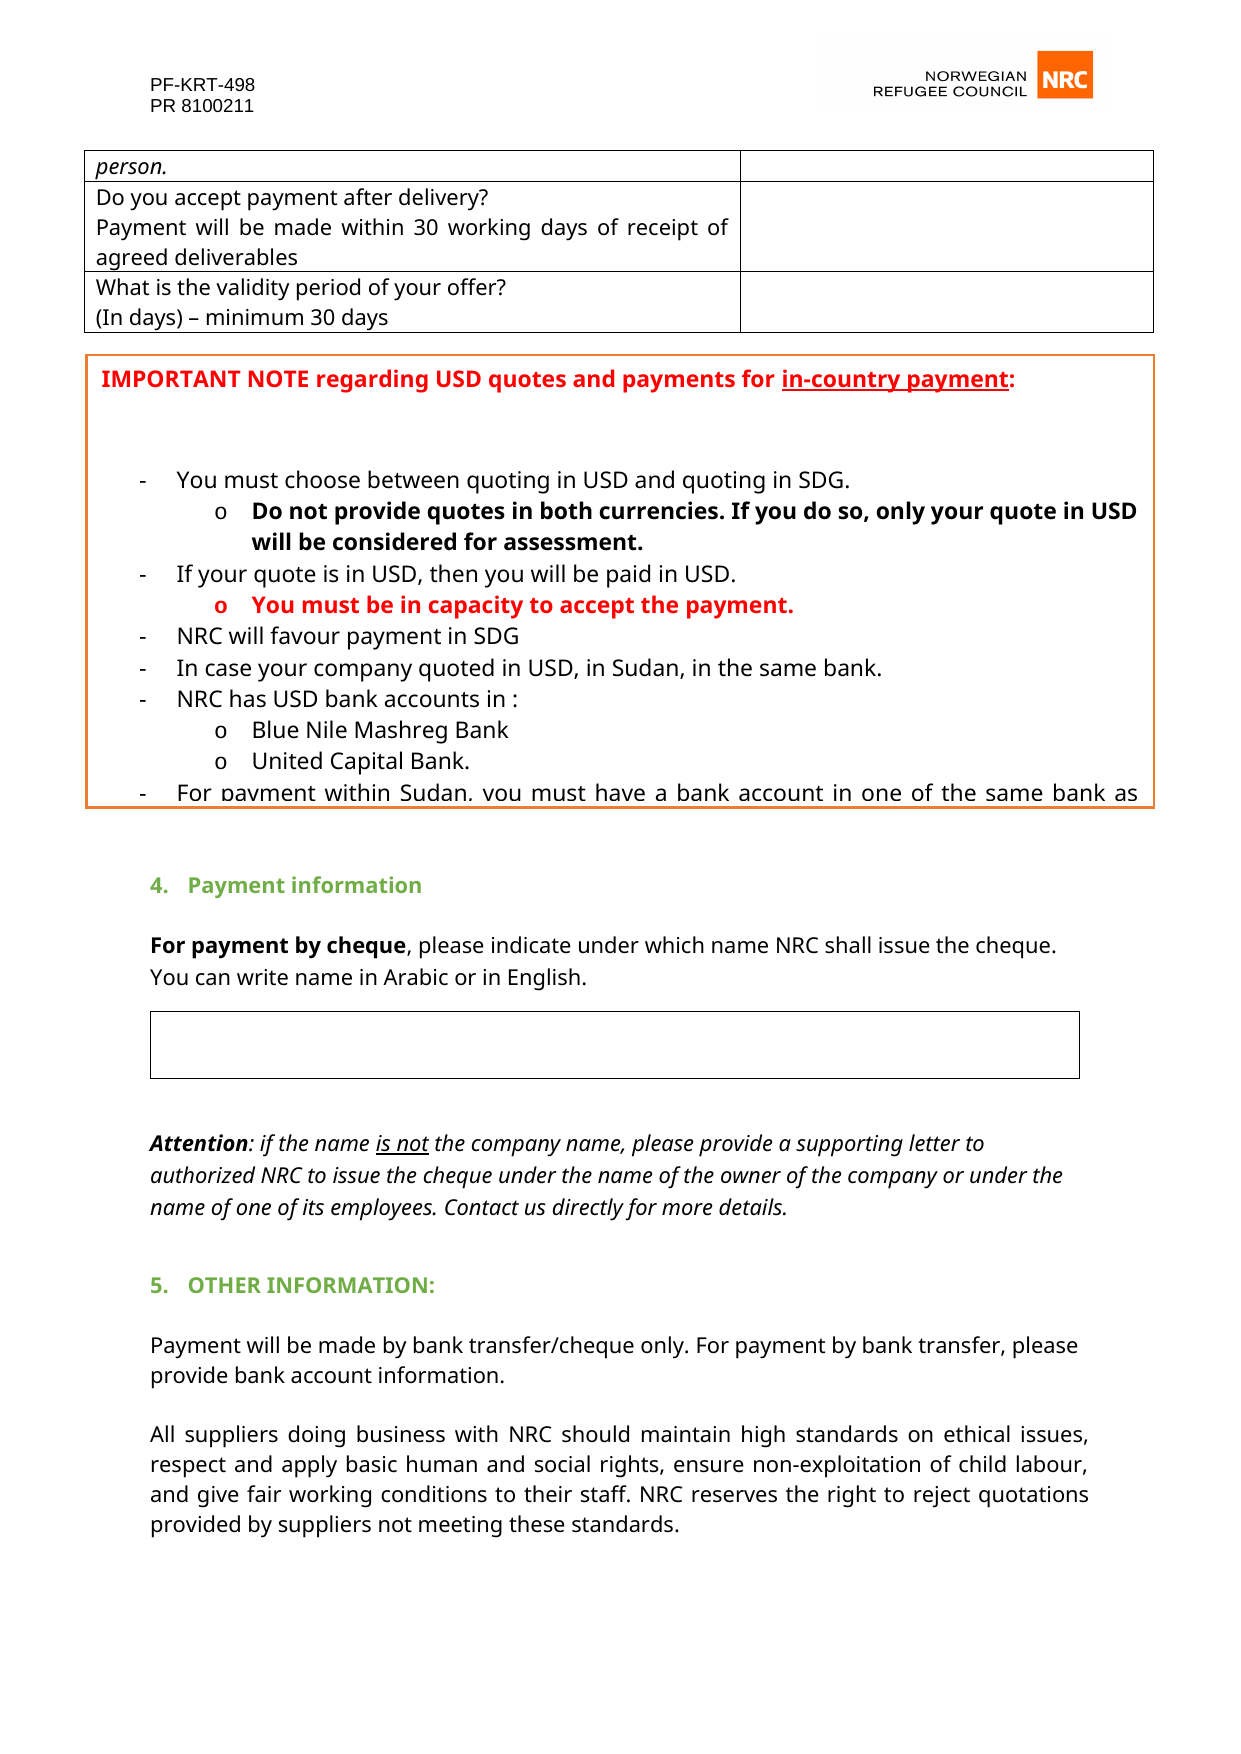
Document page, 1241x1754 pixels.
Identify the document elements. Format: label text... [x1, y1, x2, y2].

text Payment will be made by bank transfer/cheque only. For payment by bank transfer, please provide bank account information. [150, 1330, 1090, 1389]
table_cell [741, 272, 1153, 332]
text For payment by cheque, please indicate under which name NRC shall issue the cheque. You can write name in Arabic or in English. [150, 930, 1090, 992]
list Payment information [150, 870, 1090, 900]
text Attention: if the name is not the company name, please provide a supporting letter to authorized NRC to issue the cheque under the name of the owner of the company or under the name of one of its employees. Contact us directly for more details. [150, 1128, 1090, 1222]
text All suppliers doing business with NRC should maintain high standards on ethical issues, respect and apply basic human and social rights, ensure non-exploitation of child labour, and give fair working conditions to their staff. NRC reserves the right to reject quotations provided by suppliers not meeting these standards. [150, 1419, 1090, 1538]
list OTHER INFORMATION: [150, 1270, 1090, 1300]
table_header [151, 1012, 1079, 1078]
table_cell Do you accept payment after delivery? Payment will be made within 30 working days of receipt of agreed deliverables [85, 182, 740, 271]
table_cell What is the validity period of your offer? (In days) – minimum 30 days [85, 272, 740, 332]
table_cell [741, 151, 1153, 181]
table_cell [741, 182, 1153, 271]
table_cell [85, 151, 740, 181]
